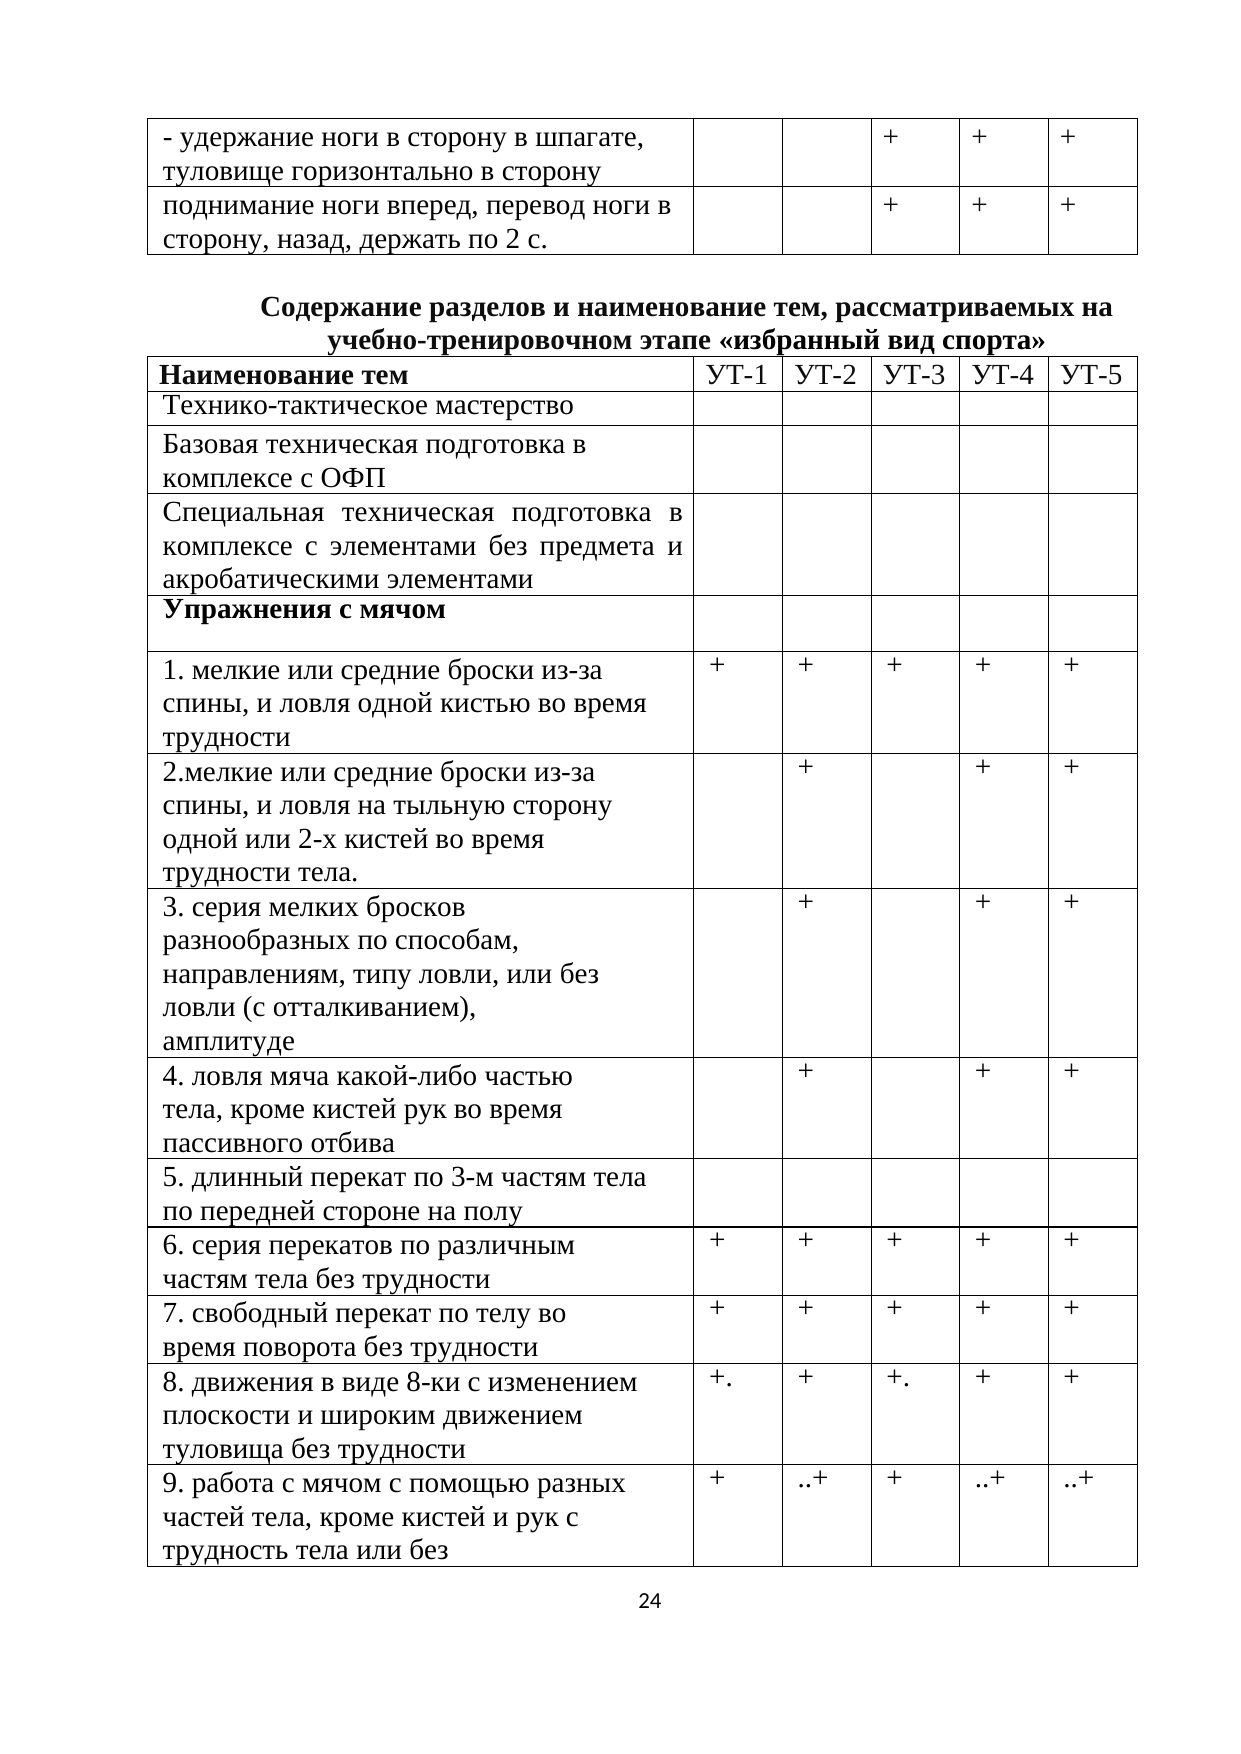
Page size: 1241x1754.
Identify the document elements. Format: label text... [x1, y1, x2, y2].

table_cell [694, 889, 782, 1057]
table_cell + [1049, 889, 1137, 1057]
table_cell [783, 392, 871, 425]
table_cell 3. серия мелких бросков разнообразных по способам, направлениям, типу ловли, или без ловли (с отталкиванием), амплитуде [148, 889, 693, 1057]
table_cell + [960, 652, 1048, 753]
table_cell + [872, 1296, 959, 1363]
table_cell + [1049, 187, 1137, 254]
table_header УТ-5 [1049, 357, 1137, 391]
table_cell 1. мелкие или средние броски из-за спины, и ловля одной кистью во время трудности [148, 652, 693, 753]
table_cell + [783, 652, 871, 753]
table_cell [872, 754, 959, 888]
table_cell +. [694, 1364, 782, 1464]
table_cell [783, 1159, 871, 1226]
table_cell + [960, 1364, 1048, 1464]
table_cell Базовая техническая подготовка в комплексе с ОФП [148, 426, 693, 493]
table_cell + [783, 754, 871, 888]
table_cell [694, 1159, 782, 1226]
table_cell [694, 754, 782, 888]
table_cell + [960, 119, 1048, 186]
table_cell + [1049, 1296, 1137, 1363]
table_cell [960, 392, 1048, 425]
table_cell [960, 426, 1048, 493]
table_cell + [872, 652, 959, 753]
table_cell + [1049, 754, 1137, 888]
table_cell [872, 426, 959, 493]
table_cell + [1049, 1228, 1137, 1294]
table_cell + [1049, 652, 1137, 753]
table_cell [694, 426, 782, 493]
table_cell - удержание ноги в сторону в шпагате, туловище горизонтально в сторону [148, 119, 693, 186]
table_cell + [960, 1228, 1048, 1294]
table_cell 9. работа с мячом с помощью разных частей тела, кроме кистей и рук с трудность тела или без [148, 1465, 693, 1566]
table_cell + [694, 1296, 782, 1363]
table_cell [872, 889, 959, 1057]
table_cell [694, 119, 782, 186]
table_cell + [960, 187, 1048, 254]
table_cell [783, 494, 871, 595]
table_cell [694, 187, 782, 254]
table_cell [1049, 1159, 1137, 1226]
table_cell Специальная техническая подготовка в комплексе с элементами без предмета и акробатическими элементами [148, 494, 693, 595]
table_cell [694, 1058, 782, 1158]
table_cell [1049, 426, 1137, 493]
table_cell +. [872, 1364, 959, 1464]
table_cell [783, 596, 871, 651]
table_cell [694, 494, 782, 595]
table_cell + [783, 1058, 871, 1158]
table_cell Упражнения с мячом [148, 596, 693, 651]
table_cell [694, 596, 782, 651]
table_cell [960, 596, 1048, 651]
table_cell [694, 392, 782, 425]
table_cell + [872, 1465, 959, 1566]
table_cell [1049, 494, 1137, 595]
table_cell 8. движения в виде 8-ки с изменением плоскости и широким движением туловища без трудности [148, 1364, 693, 1464]
text Содержание разделов и наименование тем, рассматриваемых на учебно-тренировочном этапе «избранный вид спорта» [221, 289, 1152, 356]
table_header УТ-2 [783, 357, 871, 391]
table_cell [872, 392, 959, 425]
table_cell + [694, 1228, 782, 1294]
table_cell [1049, 596, 1137, 651]
table_cell + [872, 1228, 959, 1294]
table_cell [872, 1058, 959, 1158]
table_cell [872, 494, 959, 595]
table_cell + [783, 889, 871, 1057]
table_cell [783, 187, 871, 254]
table_cell [960, 1159, 1048, 1226]
table_header УТ-1 [694, 357, 782, 391]
table_cell + [872, 187, 959, 254]
table_cell + [783, 1228, 871, 1294]
table_cell + [960, 1296, 1048, 1363]
table_cell [783, 119, 871, 186]
table_cell ..+ [783, 1465, 871, 1566]
table_cell + [960, 889, 1048, 1057]
table_cell ..+ [960, 1465, 1048, 1566]
table_cell 5. длинный перекат по 3-м частям тела по передней стороне на полу [148, 1159, 693, 1226]
table_cell + [783, 1296, 871, 1363]
table_cell + [694, 1465, 782, 1566]
table_cell [783, 426, 871, 493]
table_cell [1049, 392, 1137, 425]
table_cell 6. серия перекатов по различным частям тела без трудности [148, 1228, 693, 1294]
table_cell + [872, 119, 959, 186]
table_cell [872, 596, 959, 651]
table_cell ..+ [1049, 1465, 1137, 1566]
table_cell 7. свободный перекат по телу во время поворота без трудности [148, 1296, 693, 1363]
table_cell 2.мелкие или средние броски из-за спины, и ловля на тыльную сторону одной или 2-х кистей во время трудности тела. [148, 754, 693, 888]
table_cell Технико-тактическое мастерство [148, 392, 693, 425]
table_cell + [783, 1364, 871, 1464]
table_header УТ-3 [872, 357, 959, 391]
table_header УТ-4 [960, 357, 1048, 391]
table_cell + [1049, 1058, 1137, 1158]
table_cell [960, 494, 1048, 595]
table_cell + [960, 1058, 1048, 1158]
table_cell [872, 1159, 959, 1226]
table_cell поднимание ноги вперед, перевод ноги в сторону, назад, держать по 2 с. [148, 187, 693, 254]
table_header Наименование тем [148, 357, 693, 391]
table_cell + [694, 652, 782, 753]
table_cell + [1049, 119, 1137, 186]
table_cell + [1049, 1364, 1137, 1464]
table_cell + [960, 754, 1048, 888]
table_cell 4. ловля мяча какой-либо частью тела, кроме кистей рук во время пассивного отбива [148, 1058, 693, 1158]
